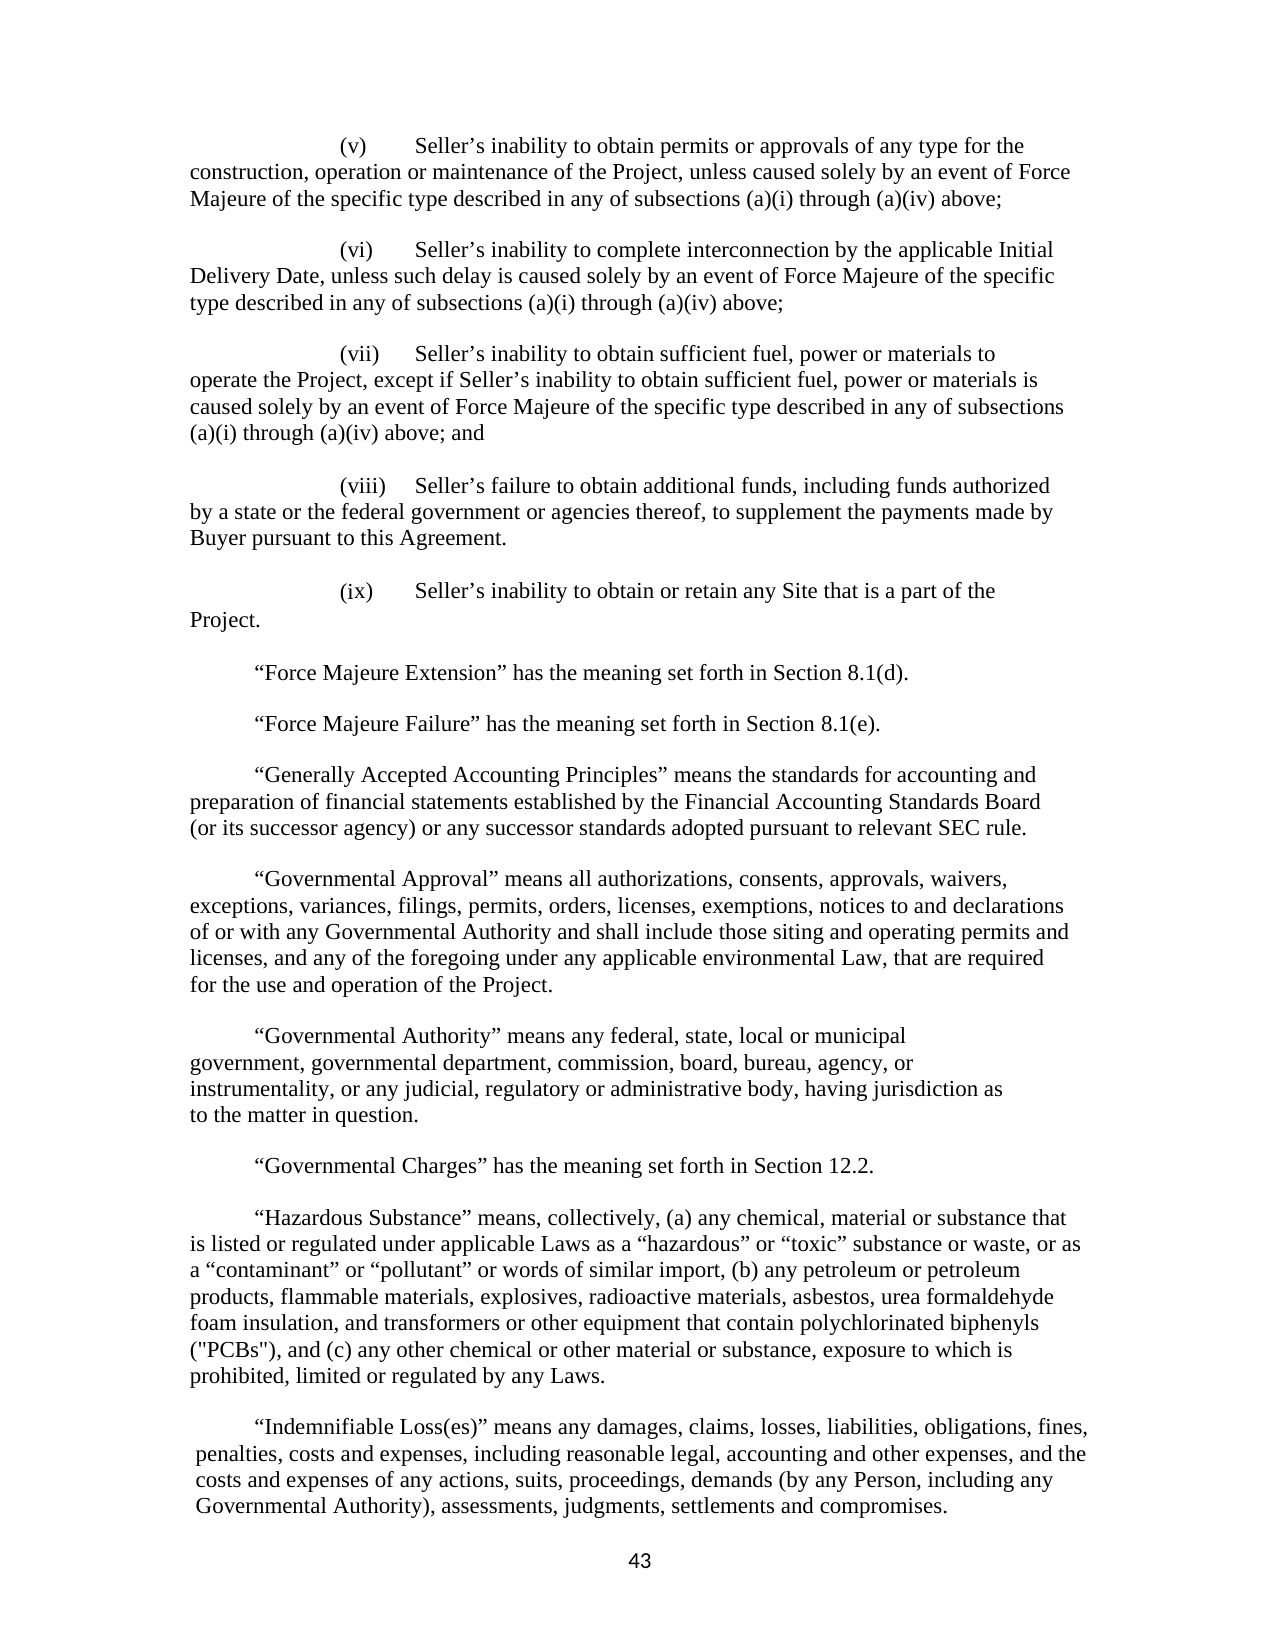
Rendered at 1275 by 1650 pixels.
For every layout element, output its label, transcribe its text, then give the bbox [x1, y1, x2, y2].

text “Indemnifiable Loss(es)” means any damages, claims, losses, liabilities, obligations, fines, penalties, costs and expenses, including reasonable legal, accounting and other expenses, and the costs and expenses of any actions, suits, proceedings, demands (by any Person, including any Governmental Authority), assessments, judgments, settlements and compromises. [195, 1413, 1098, 1519]
text “Hazardous Substance” means, collectively, (a) any chemical, material or substance that is listed or regulated under applicable Laws as a “hazardous” or “toxic” substance or waste, or as a “contaminant” or “pollutant” or words of similar import, (b) any petroleum or petroleum products, flammable materials, explosives, radioactive materials, asbestos, urea formaldehyde foam insulation, and transformers or other equipment that contain polychlorinated biphenyls ("PCBs"), and (c) any other chemical or other material or substance, exposure to which is prohibited, limited or regulated by any Laws. [189, 1204, 1084, 1388]
text (vii) Seller’s inability to obtain sufficient fuel, power or materials to operate the Project, except if Seller’s inability to obtain sufficient fuel, power or materials is caused solely by an event of Force Majeure of the specific type described in any of subsections (a)(i) through (a)(iv) above; and [189, 340, 1064, 445]
text “Force Majeure Extension” has the meaning set forth in Section 8.1(d). [189, 659, 1098, 685]
text “Governmental Charges” has the meaning set forth in Section 12.2. [189, 1153, 1098, 1179]
text “Governmental Approval” means all authorizations, consents, approvals, waivers, exceptions, variances, filings, permits, orders, licenses, exemptions, notices to and declarations of or with any Governmental Authority and shall include those siting and operating permits and licenses, and any of the foregoing under any applicable environmental Law, that are required for the use and operation of the Project. [189, 865, 1075, 997]
text (viii) Seller’s failure to obtain additional funds, including funds authorized by a state or the federal government or agencies thereof, to supplement the payments made by Buyer pursuant to this Agreement. [189, 472, 1067, 551]
text (vi) Seller’s inability to complete interconnection by the applicable Initial Delivery Date, unless such delay is caused solely by an event of Force Majeure of the specific type described in any of subsections (a)(i) through (a)(iv) above; [189, 236, 1064, 315]
text “Governmental Authority” means any federal, state, local or municipal government, governmental department, commission, board, bureau, agency, or instrumentality, or any judicial, regulatory or administrative body, having jurisdiction as to the matter in question. [189, 1022, 1019, 1128]
text (ix) Seller’s inability to obtain or retain any Site that is a part of the Project. [189, 577, 1067, 632]
text “Force Majeure Failure” has the meaning set forth in Section 8.1(e). [189, 710, 1098, 737]
text (v) Seller’s inability to obtain permits or approvals of any type for the construction, operation or maintenance of the Project, unless caused solely by an event of Force Majeure of the specific type described in any of subsections (a)(i) through (a)(iv) above; [189, 132, 1087, 211]
text “Generally Accepted Accounting Principles” means the standards for accounting and preparation of financial statements established by the Financial Accounting Standards Board (or its successor agency) or any successor standards adopted pursuant to relevant SEC rule. [189, 761, 1058, 841]
